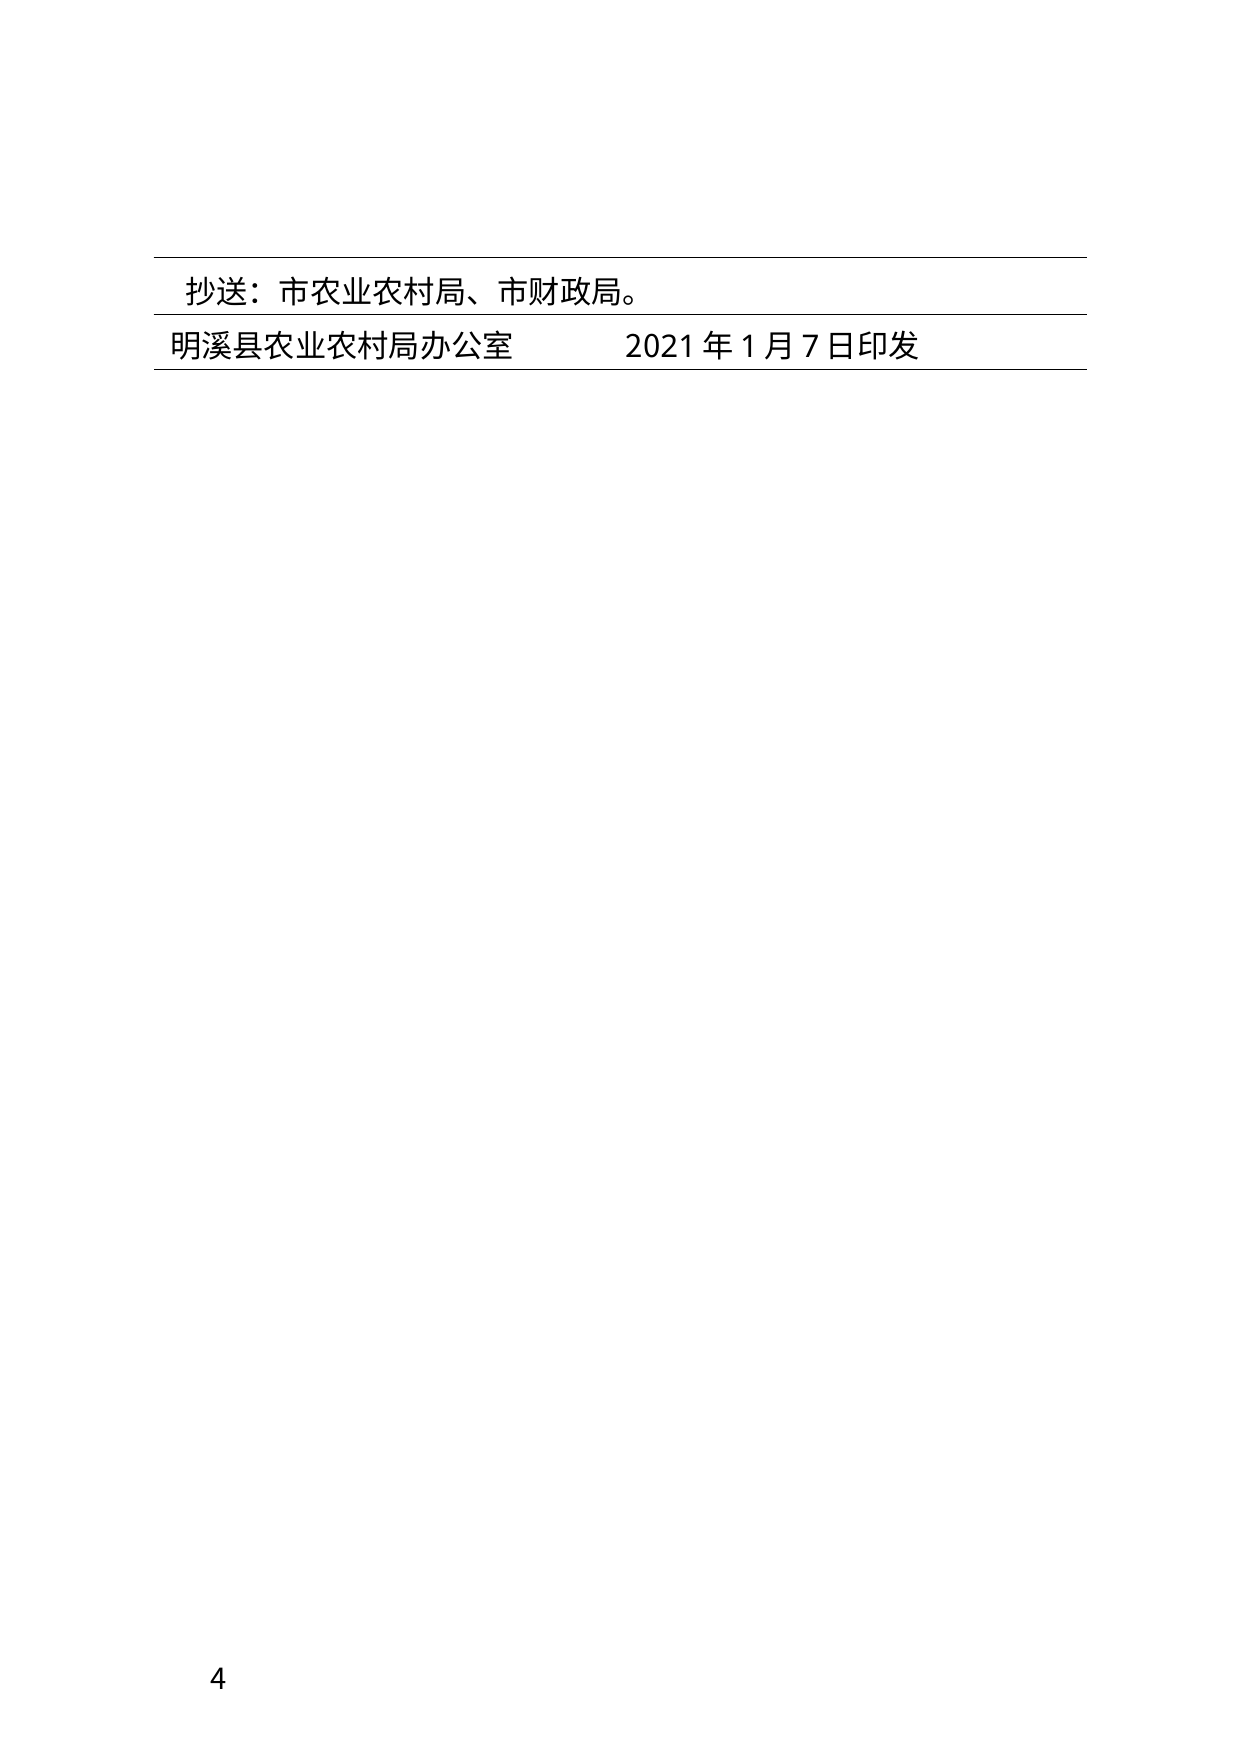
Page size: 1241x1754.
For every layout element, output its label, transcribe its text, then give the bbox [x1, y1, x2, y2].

text 抄送：市农业农村局、市财政局。 [153, 258, 1087, 314]
text 明溪县农业农村局办公室 2021年1月7日印发 [153, 315, 1087, 370]
